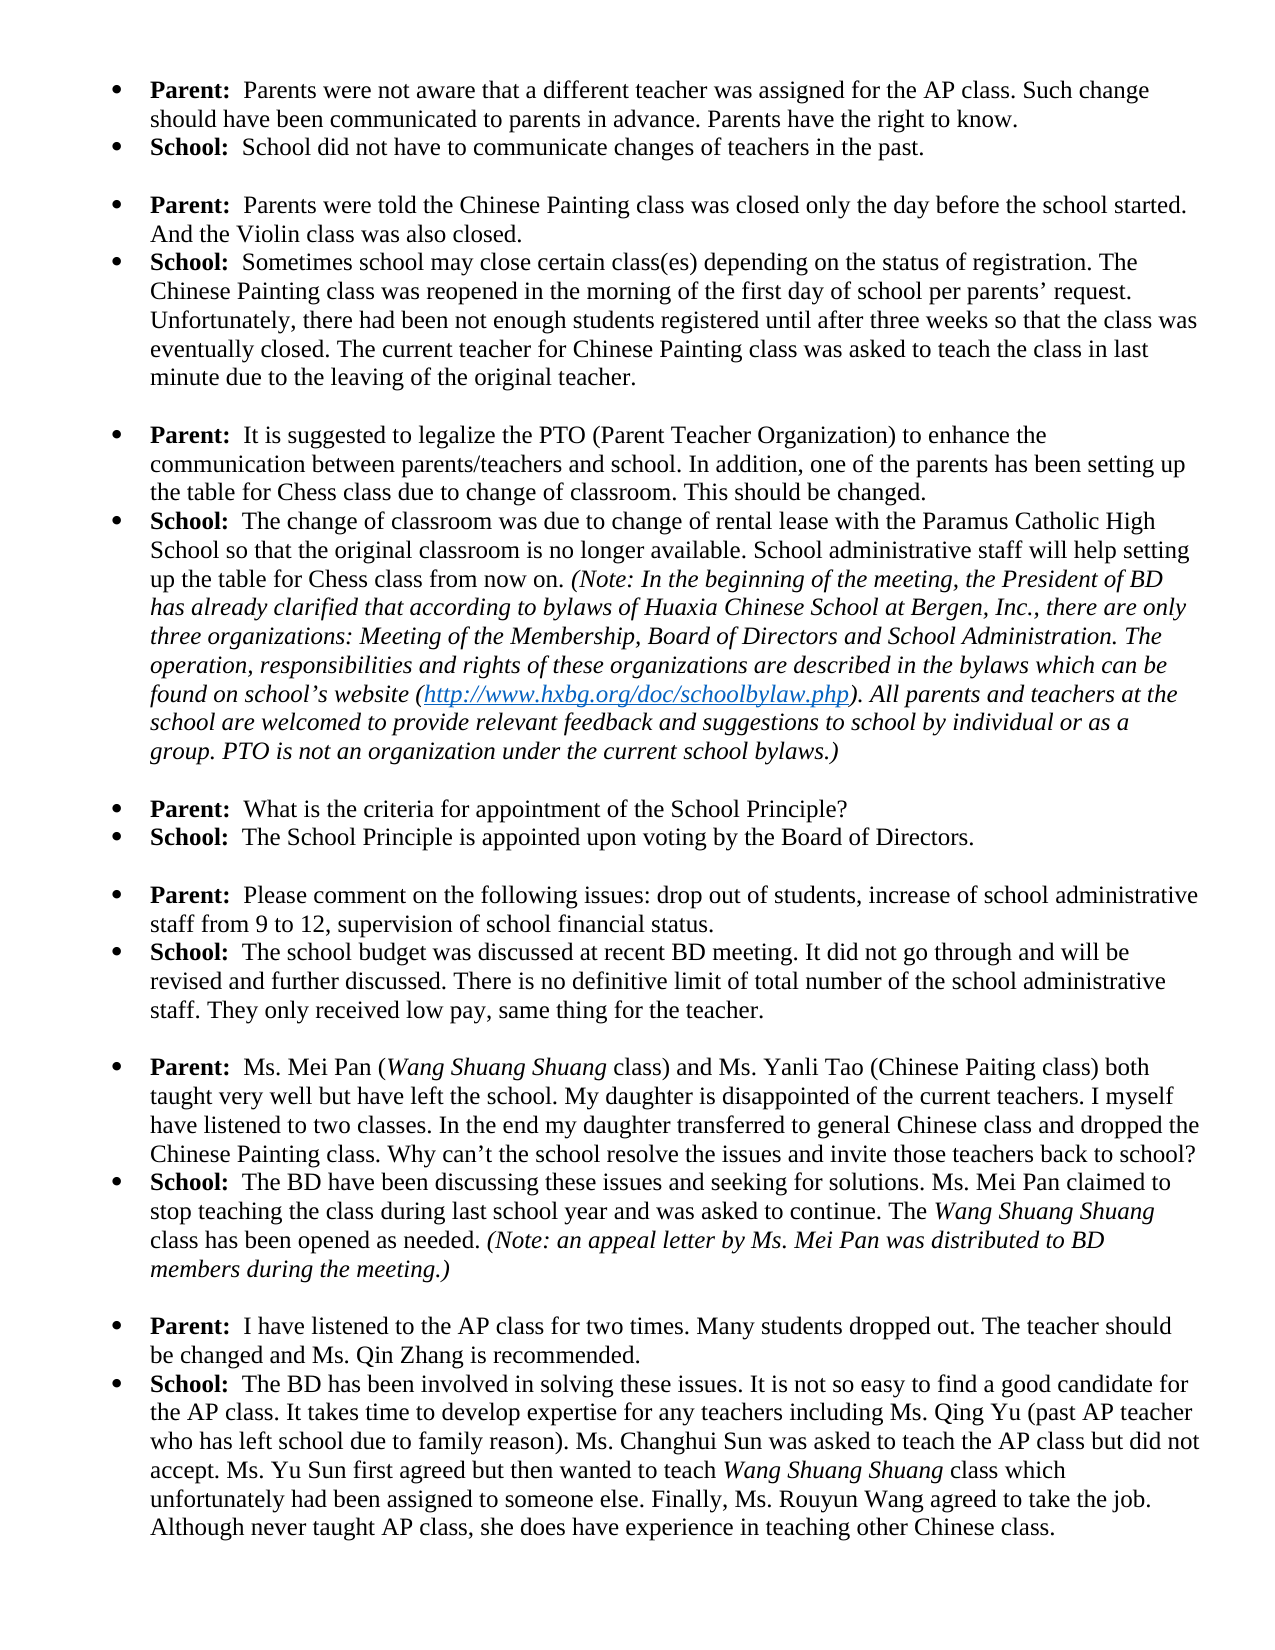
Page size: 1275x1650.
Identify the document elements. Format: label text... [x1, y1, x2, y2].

list School: The BD have been discussing these issues and seeking for solutions. Ms. Mei Pan claimed to stop teaching the class during last school year and was asked to continue. The Wang Shuang Shuang class has been opened as needed. (Note: an appeal letter by Ms. Mei Pan was distributed to BD members during the meeting.) [112, 1167, 1200, 1282]
list School: School did not have to communicate changes of teachers in the past. [112, 132, 1200, 161]
list School: The BD has been involved in solving these issues. It is not so easy to find a good candidate for the AP class. It takes time to develop expertise for any teachers including Ms. Qing Yu (past AP teacher who has left school due to family reason). Ms. Changhui Sun was asked to teach the AP class but did not accept. Ms. Yu Sun first agreed but then wanted to teach Wang Shuang Shuang class which unfortunately had been assigned to someone else. Finally, Ms. Rouyun Wang agreed to take the job. Although never taught AP class, she does have experience in teaching other Chinese class. [112, 1369, 1200, 1541]
list School: The school budget was discussed at recent BD meeting. It did not go through and will be revised and further discussed. There is no definitive limit of total number of the school administrative staff. They only received low pay, same thing for the teacher. [112, 937, 1200, 1024]
list Parent: I have listened to the AP class for two times. Many students dropped out. The teacher should be changed and Ms. Qin Zhang is recommended. [112, 1311, 1200, 1369]
list School: The change of classroom was due to change of rental lease with the Paramus Catholic High School so that the original classroom is no longer available. School administrative staff will help setting up the table for Chess class from now on. (Note: In the beginning of the meeting, the President of BD has already clarified that according to bylaws of Huaxia Chinese School at Bergen, Inc., there are only three organizations: Meeting of the Membership, Board of Directors and School Administration. The operation, responsibilities and rights of these organizations are described in the bylaws which can be found on school’s website (http://www.hxbg.org/doc/schoolbylaw.php). All parents and teachers at the school are welcomed to provide relevant feedback and suggestions to school by individual or as a group. PTO is not an organization under the current school bylaws.) [112, 506, 1200, 765]
list Parent: It is suggested to legalize the PTO (Parent Teacher Organization) to enhance the communication between parents/teachers and school. In addition, one of the parents has been setting up the table for Chess class due to change of classroom. This should be changed. [112, 420, 1200, 506]
list Parent: Ms. Mei Pan (Wang Shuang Shuang class) and Ms. Yanli Tao (Chinese Paiting class) both taught very well but have left the school. My daughter is disappointed of the current teachers. I myself have listened to two classes. In the end my daughter transferred to general Chinese class and dropped the Chinese Painting class. Why can’t the school resolve the issues and invite those teachers back to school? [112, 1052, 1200, 1167]
list School: The School Principle is appointed upon voting by the Board of Directors. [112, 822, 1200, 851]
list School: Sometimes school may close certain class(es) depending on the status of registration. The Chinese Painting class was reopened in the morning of the first day of school per parents’ request. Unfortunately, there had been not enough students registered until after three weeks so that the class was eventually closed. The current teacher for Chinese Painting class was asked to teach the class in last minute due to the leaving of the original teacher. [112, 247, 1200, 391]
list Parent: Parents were told the Chinese Painting class was closed only the day before the school started. And the Violin class was also closed. [112, 190, 1200, 247]
list Parent: Please comment on the following issues: drop out of students, increase of school administrative staff from 9 to 12, supervision of school financial status. [112, 880, 1200, 937]
list Parent: Parents were not aware that a different teacher was assigned for the AP class. Such change should have been communicated to parents in advance. Parents have the right to know. [112, 75, 1200, 132]
list Parent: What is the criteria for appointment of the School Principle? [112, 794, 1200, 822]
